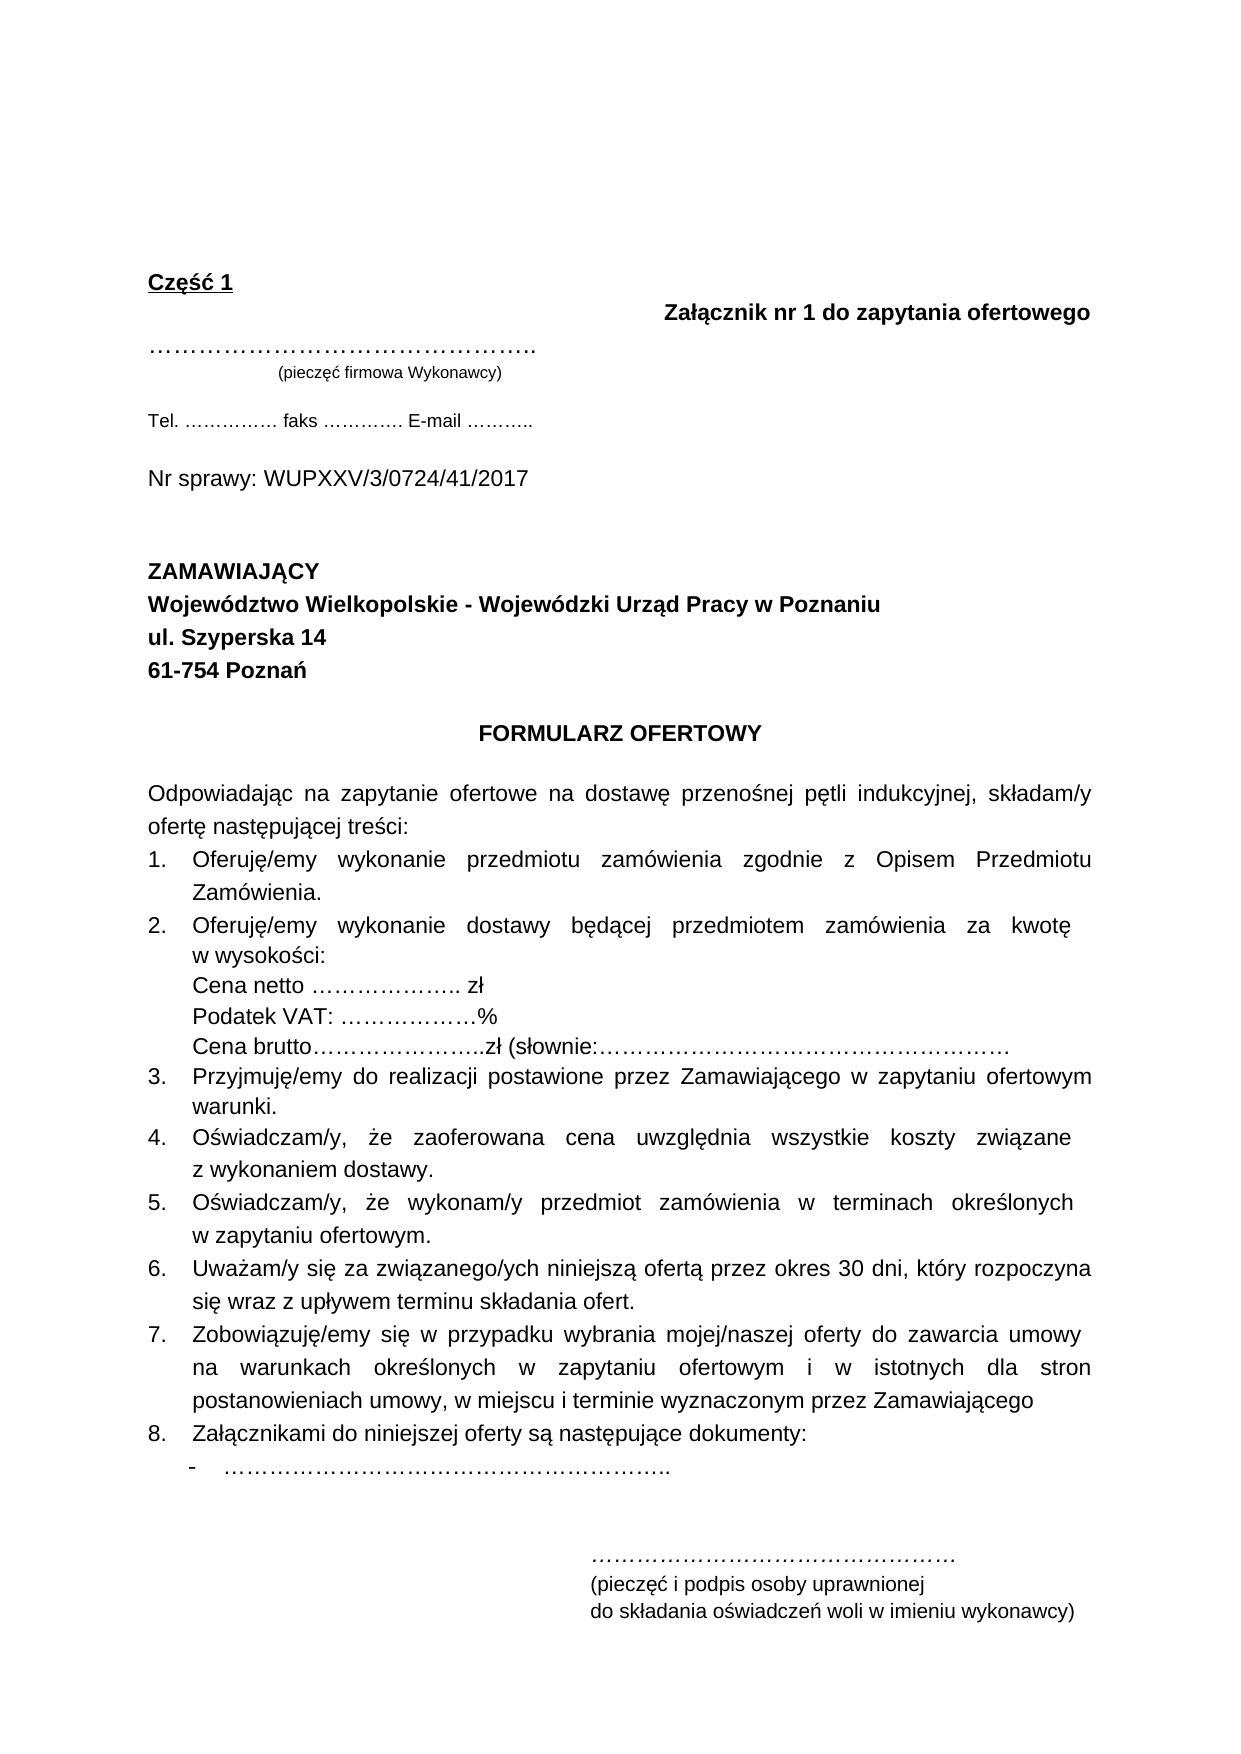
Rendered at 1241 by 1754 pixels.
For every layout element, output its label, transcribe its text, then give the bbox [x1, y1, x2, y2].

text Podatek VAT: ………………% [192, 1003, 1092, 1029]
text ………………………………………… [590, 1541, 1092, 1568]
text Tel. …………… faks …………. E-mail ……….. [148, 410, 1092, 431]
text Część 1 [148, 269, 1092, 296]
list ………………………………………………….. [185, 1453, 1092, 1481]
list Oferuję/emy wykonanie przedmiotu zamówienia zgodnie z Opisem Przedmiotu Zamówienia. [148, 846, 1092, 906]
list Oświadczam/y, że wykonam/y przedmiot zamówienia w terminach określonych w zapytaniu ofertowym. [148, 1189, 1092, 1249]
text (pieczęć i podpis osoby uprawnionej do składania oświadczeń woli w imieniu wykonawcy) [148, 1572, 1092, 1623]
text ul. Szyperska 14 [148, 624, 1092, 650]
text Nr sprawy: WUPXXV/3/0724/41/2017 [148, 465, 1092, 491]
text FORMULARZ OFERTOWY [148, 720, 1092, 746]
text ZAMAWIAJĄCY [148, 558, 1092, 584]
text Odpowiadając na zapytanie ofertowe na dostawę przenośnej pętli indukcyjnej, składam/y ofertę następującej treści: [148, 780, 1092, 840]
text Załącznik nr 1 do zapytania ofertowego [590, 299, 1092, 326]
text Cena brutto…………………..zł (słownie:……………………………………………… [192, 1033, 1092, 1059]
list Oferuję/emy wykonanie dostawy będącej przedmiotem zamówienia za kwotę w wysokości: [148, 912, 1092, 969]
list Uważam/y się za związanego/ych niniejszą ofertą przez okres 30 dni, który rozpoczyna się wraz z upływem terminu składania ofert. [148, 1255, 1092, 1314]
text (pieczęć firmowa Wykonawcy) [148, 363, 1092, 382]
list Oświadczam/y, że zaoferowana cena uwzględnia wszystkie koszty związane z wykonaniem dostawy. [148, 1123, 1092, 1183]
list Załącznikami do niniejszej oferty są następujące dokumenty: [148, 1420, 1092, 1446]
text ……………………………………….. [148, 329, 1092, 358]
text Województwo Wielkopolskie - Wojewódzki Urząd Pracy w Poznaniu [148, 591, 1092, 617]
text 61-754 Poznań [148, 657, 1092, 683]
list Przyjmuję/emy do realizacji postawione przez Zamawiającego w zapytaniu ofertowym warunki. [148, 1063, 1092, 1120]
text Cena netto ……………….. zł [148, 972, 1092, 999]
list Zobowiązuję/emy się w przypadku wybrania mojej/naszej oferty do zawarcia umowy na warunkach określonych w zapytaniu ofertowym i w istotnych dla stron postanowieniach umowy, w miejscu i terminie wyznaczonym przez Zamawiającego [148, 1321, 1092, 1413]
